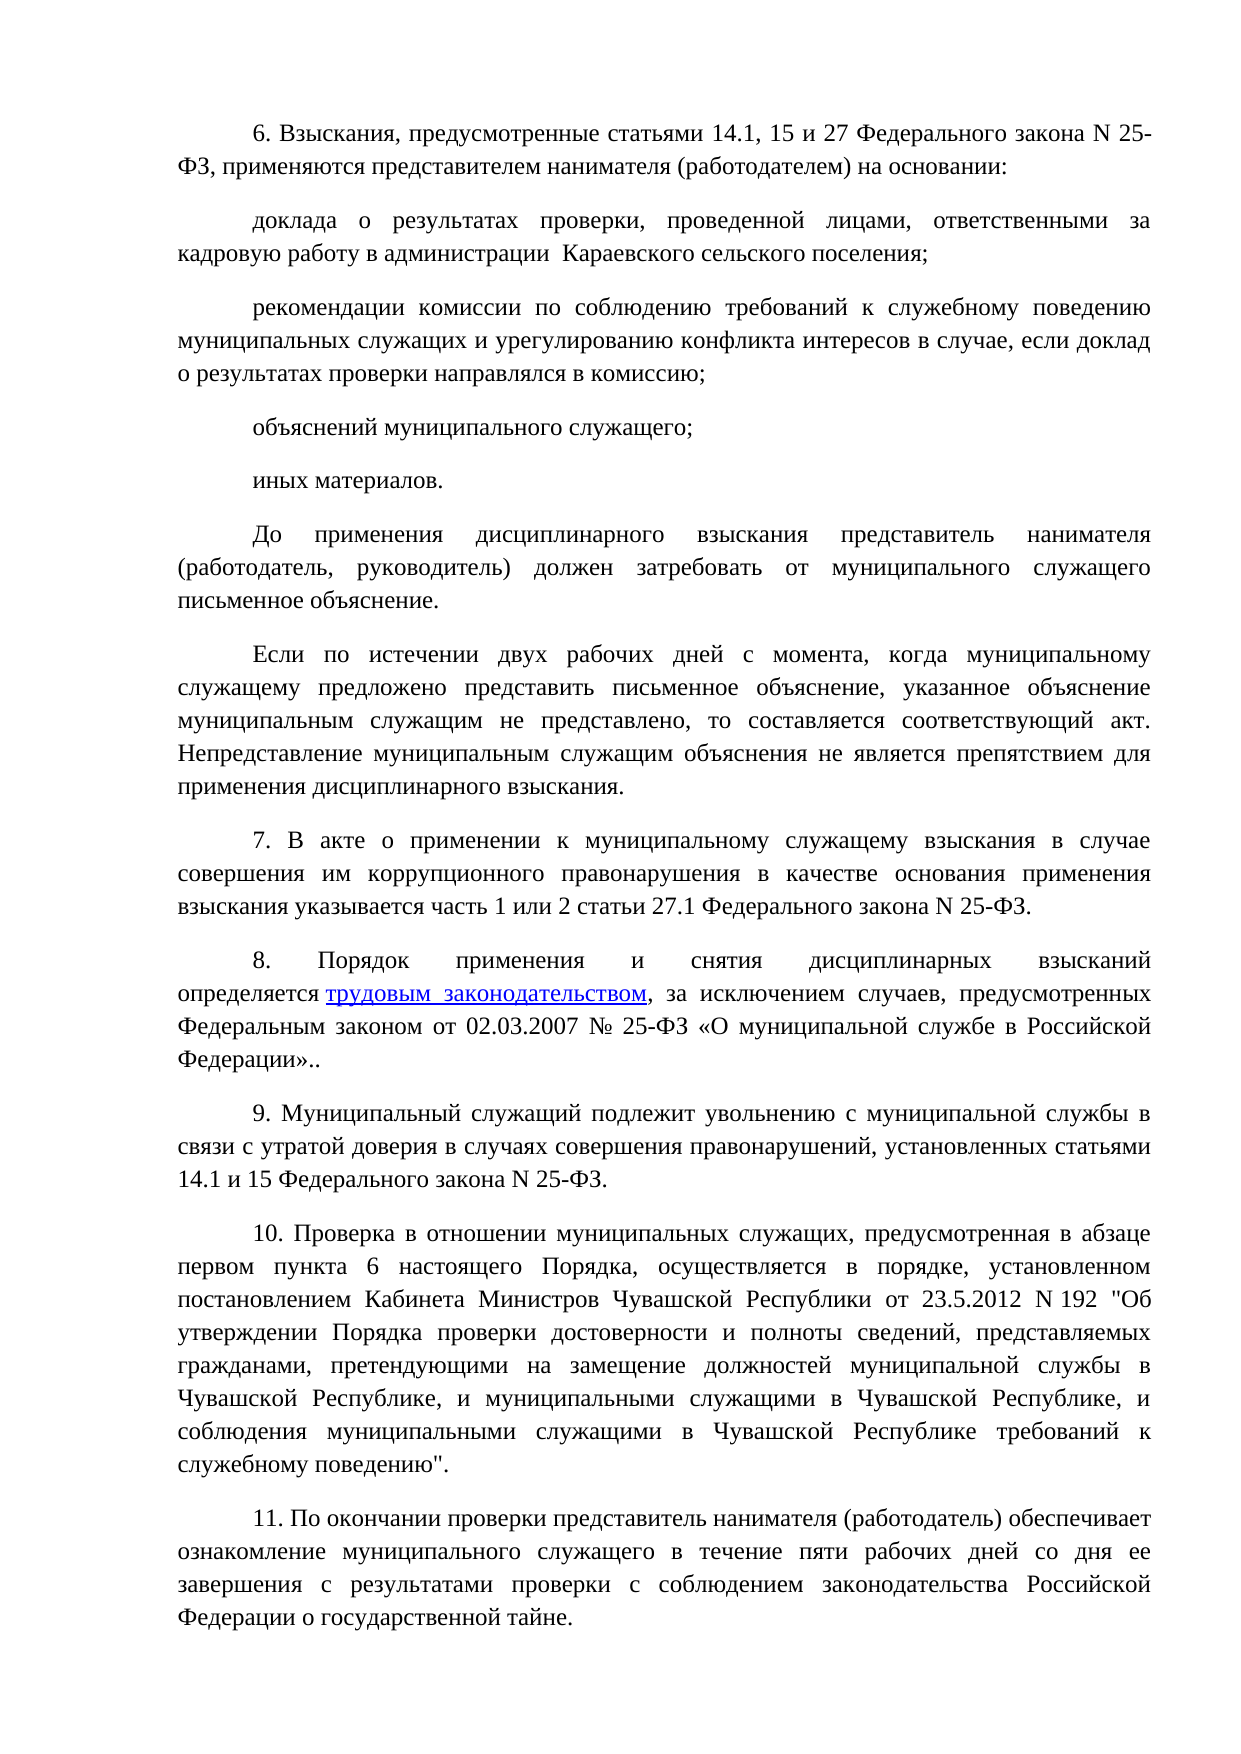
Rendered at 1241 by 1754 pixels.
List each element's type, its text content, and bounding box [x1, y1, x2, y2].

text 9. Муниципальный служащий подлежит увольнению с муниципальной службы в связи с утратой доверия в случаях совершения правонарушений, установленных статьями 14.1 и 15 Федерального закона N 25-ФЗ. [177, 1098, 1152, 1193]
text 10. Проверка в отношении муниципальных служащих, предусмотренная в абзаце первом пункта 6 настоящего Порядка, осуществляется в порядке, установленном постановлением Кабинета Министров Чувашской Республики от 23.5.2012 N 192 "Об утверждении Порядка проверки достоверности и полноты сведений, представляемых гражданами, претендующими на замещение должностей муниципальной службы в Чувашской Республике, и муниципальными служащими в Чувашской Республике, и соблюдения муниципальными служащими в Чувашской Республике требований к служебному поведению". [177, 1218, 1152, 1478]
text иных материалов. [177, 466, 1152, 494]
text 8. Порядок применения и снятия дисциплинарных взысканий определяется трудовым законодательством, за исключением случаев, предусмотренных Федеральным законом от 02.03.2007 № 25-ФЗ «О муниципальной службе в Российской Федерации».. [177, 1007, 1152, 1073]
text До применения дисциплинарного взыскания представитель нанимателя (работодатель, руководитель) должен затребовать от муниципального служащего письменное объяснение. [177, 519, 1152, 614]
text Если по истечении двух рабочих дней с момента, когда муниципальному служащему предложено представить письменное объяснение, указанное объяснение муниципальным служащим не представлено, то составляется соответствующий акт. Непредставление муниципальным служащим объяснения не является препятствием для применения дисциплинарного взыскания. [177, 639, 1152, 800]
text 8. Порядок применения и снятия дисциплинарных взысканий определяется трудовым законодательством, за исключением случаев, предусмотренных Федеральным законом от 02.03.2007 № 25-ФЗ «О муниципальной службе в Российской Федерации».. [177, 945, 1152, 978]
text 11. По окончании проверки представитель нанимателя (работодатель) обеспечивает ознакомление муниципального служащего в течение пяти рабочих дней со дня ее завершения с результатами проверки с соблюдением законодательства Российской Федерации о государственной тайне. [177, 1503, 1152, 1631]
text 7. В акте о применении к муниципальному служащему взыскания в случае совершения им коррупционного правонарушения в качестве основания применения взыскания указывается часть 1 или 2 статьи 27.1 Федерального закона N 25-ФЗ. [177, 825, 1152, 920]
text рекомендации комиссии по соблюдению требований к служебному поведению муниципальных служащих и урегулированию конфликта интересов в случае, если доклад о результатах проверки направлялся в комиссию; [177, 292, 1152, 387]
text объяснений муниципального служащего; [177, 412, 1152, 441]
text 6. Взыскания, предусмотренные статьями 14.1, 15 и 27 Федерального закона N 25-ФЗ, применяются представителем нанимателя (работодателем) на основании: [177, 118, 1152, 180]
text доклада о результатах проверки, проведенной лицами, ответственными за кадровую работу в администрации Караевского сельского поселения; [177, 205, 1152, 267]
